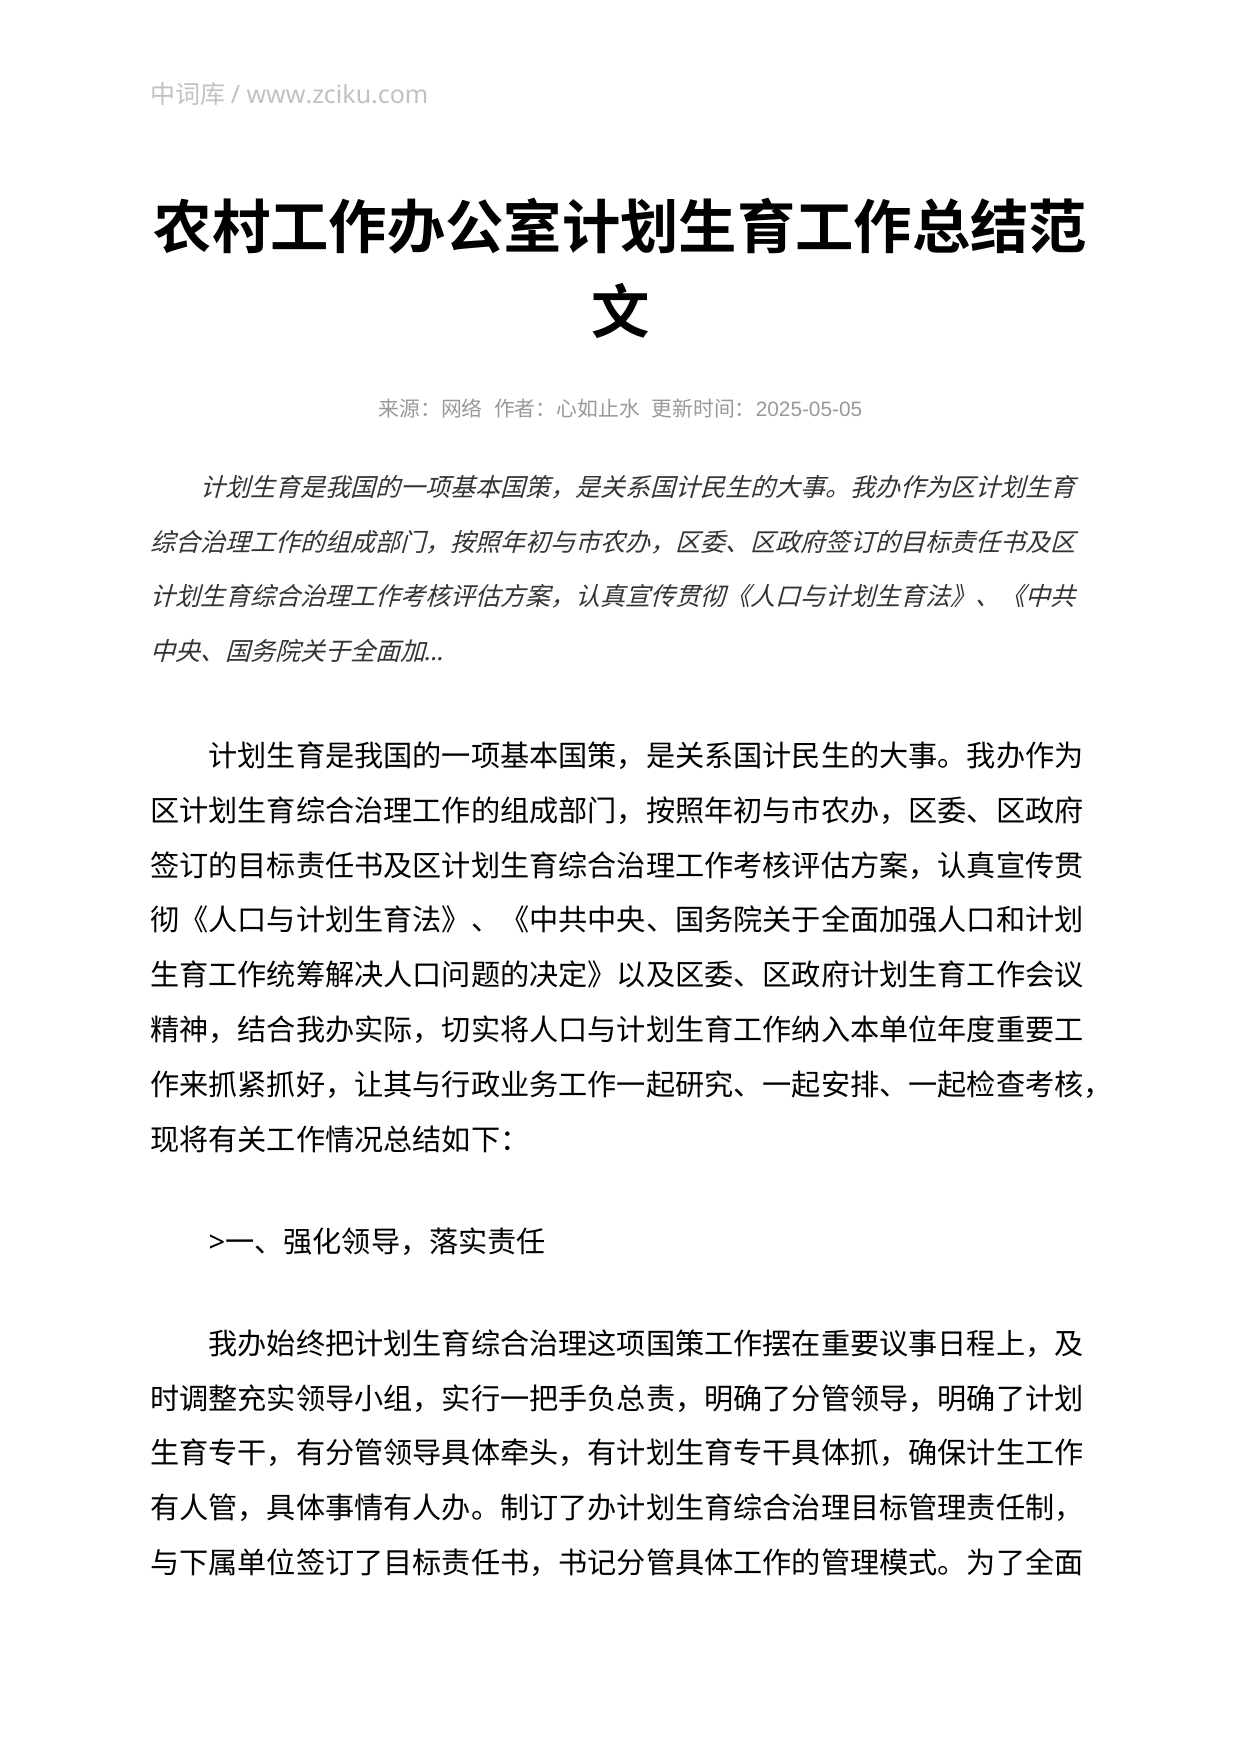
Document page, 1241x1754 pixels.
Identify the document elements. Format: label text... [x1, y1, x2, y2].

text 来源：网络 作者：心如止水 更新时间：2025-05-05 [150, 397, 1090, 421]
text >一、强化领导，落实责任 [150, 1218, 1090, 1261]
text 计划生育是我国的一项基本国策，是关系国计民生的大事。我办作为区计划生育综合治理工作的组成部门，按照年初与市农办，区委、区政府签订的目标责任书及区计划生育综合治理工作考核评估方案，认真宣传贯彻《人口与计划生育法》、《中共中央、国务院关于全面加强人口和计划生育工作统筹解决人口问题的决定》以及区委、区政府计划生育工作会议精神，结合我办实际，切实将人口与计划生育工作纳入本单位年度重要工作来抓紧抓好，让其与行政业务工作一起研究、一起安排、一起检查考核，现将有关工作情况总结如下： [150, 732, 1090, 1159]
text 计划生育是我国的一项基本国策，是关系国计民生的大事。我办作为区计划生育综合治理工作的组成部门，按照年初与市农办，区委、区政府签订的目标责任书及区计划生育综合治理工作考核评估方案，认真宣传贯彻《人口与计划生育法》、《中共中央、国务院关于全面加... [150, 468, 1090, 667]
subtitle 农村工作办公室计划生育工作总结范文 [150, 181, 1090, 350]
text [150, 1320, 1090, 1582]
